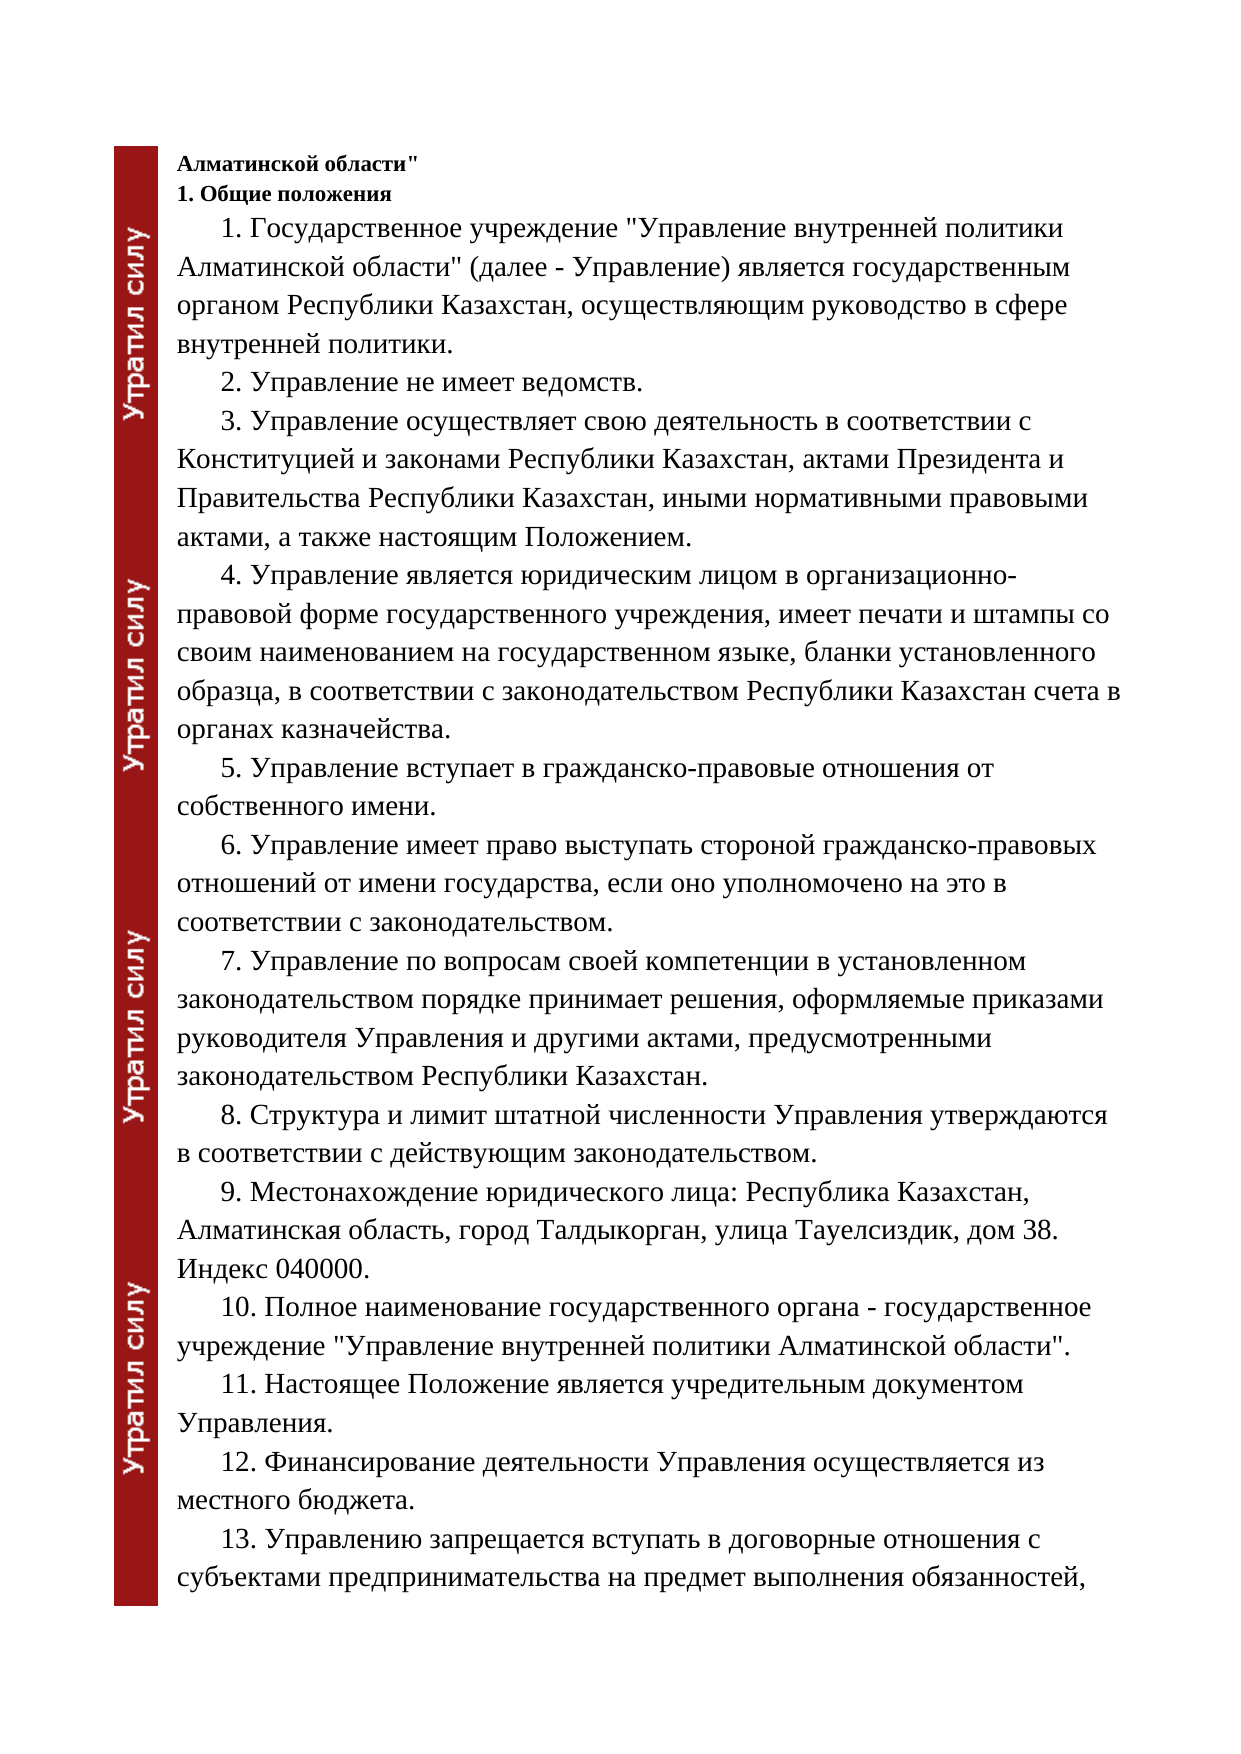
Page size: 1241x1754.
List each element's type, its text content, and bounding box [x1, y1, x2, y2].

picture [114, 1593, 158, 1606]
text ПОЛОЖЕНИЕ о государственном учреждении "Управление внутренней политики Алматинской области" 1. Общие положения [112, 150, 1128, 207]
picture [114, 146, 158, 150]
